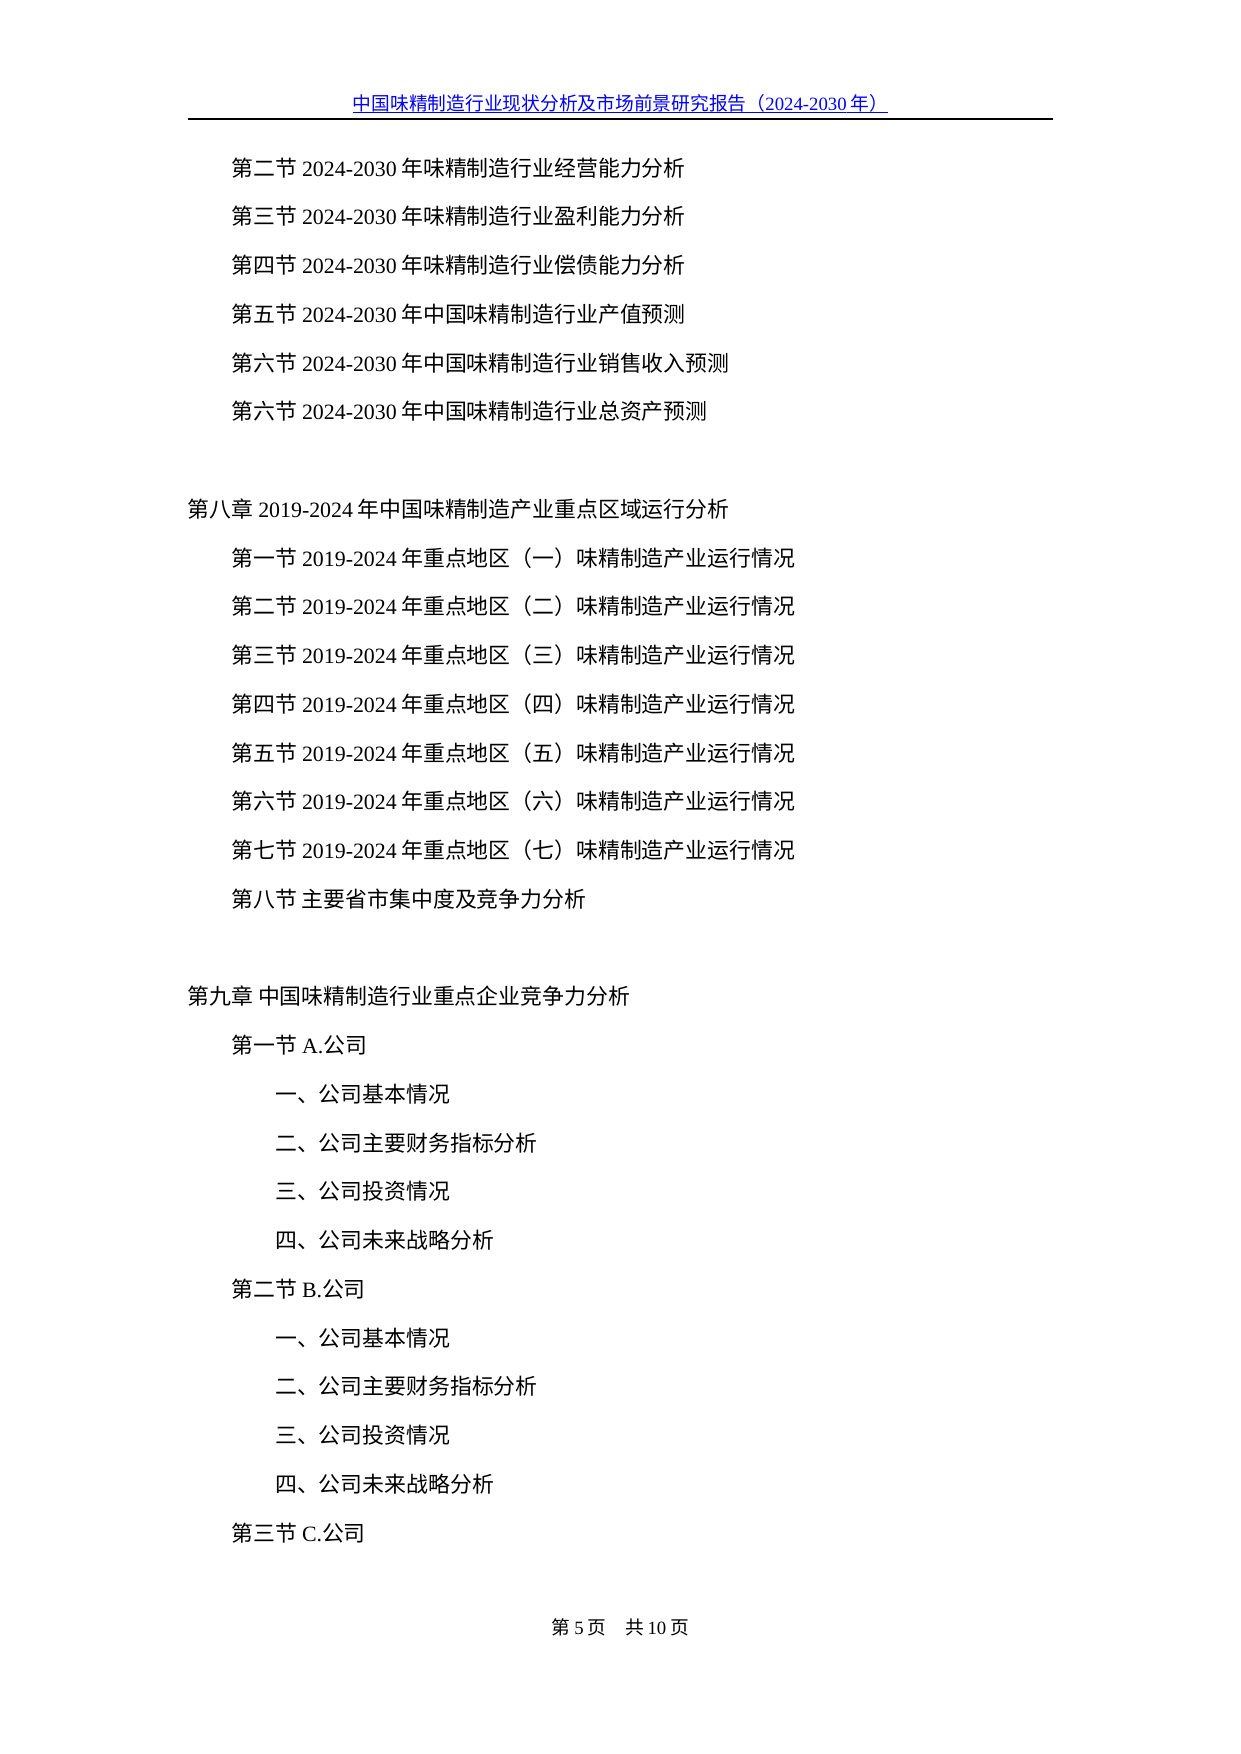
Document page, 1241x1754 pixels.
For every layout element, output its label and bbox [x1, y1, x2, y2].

text [187, 150, 1053, 1548]
